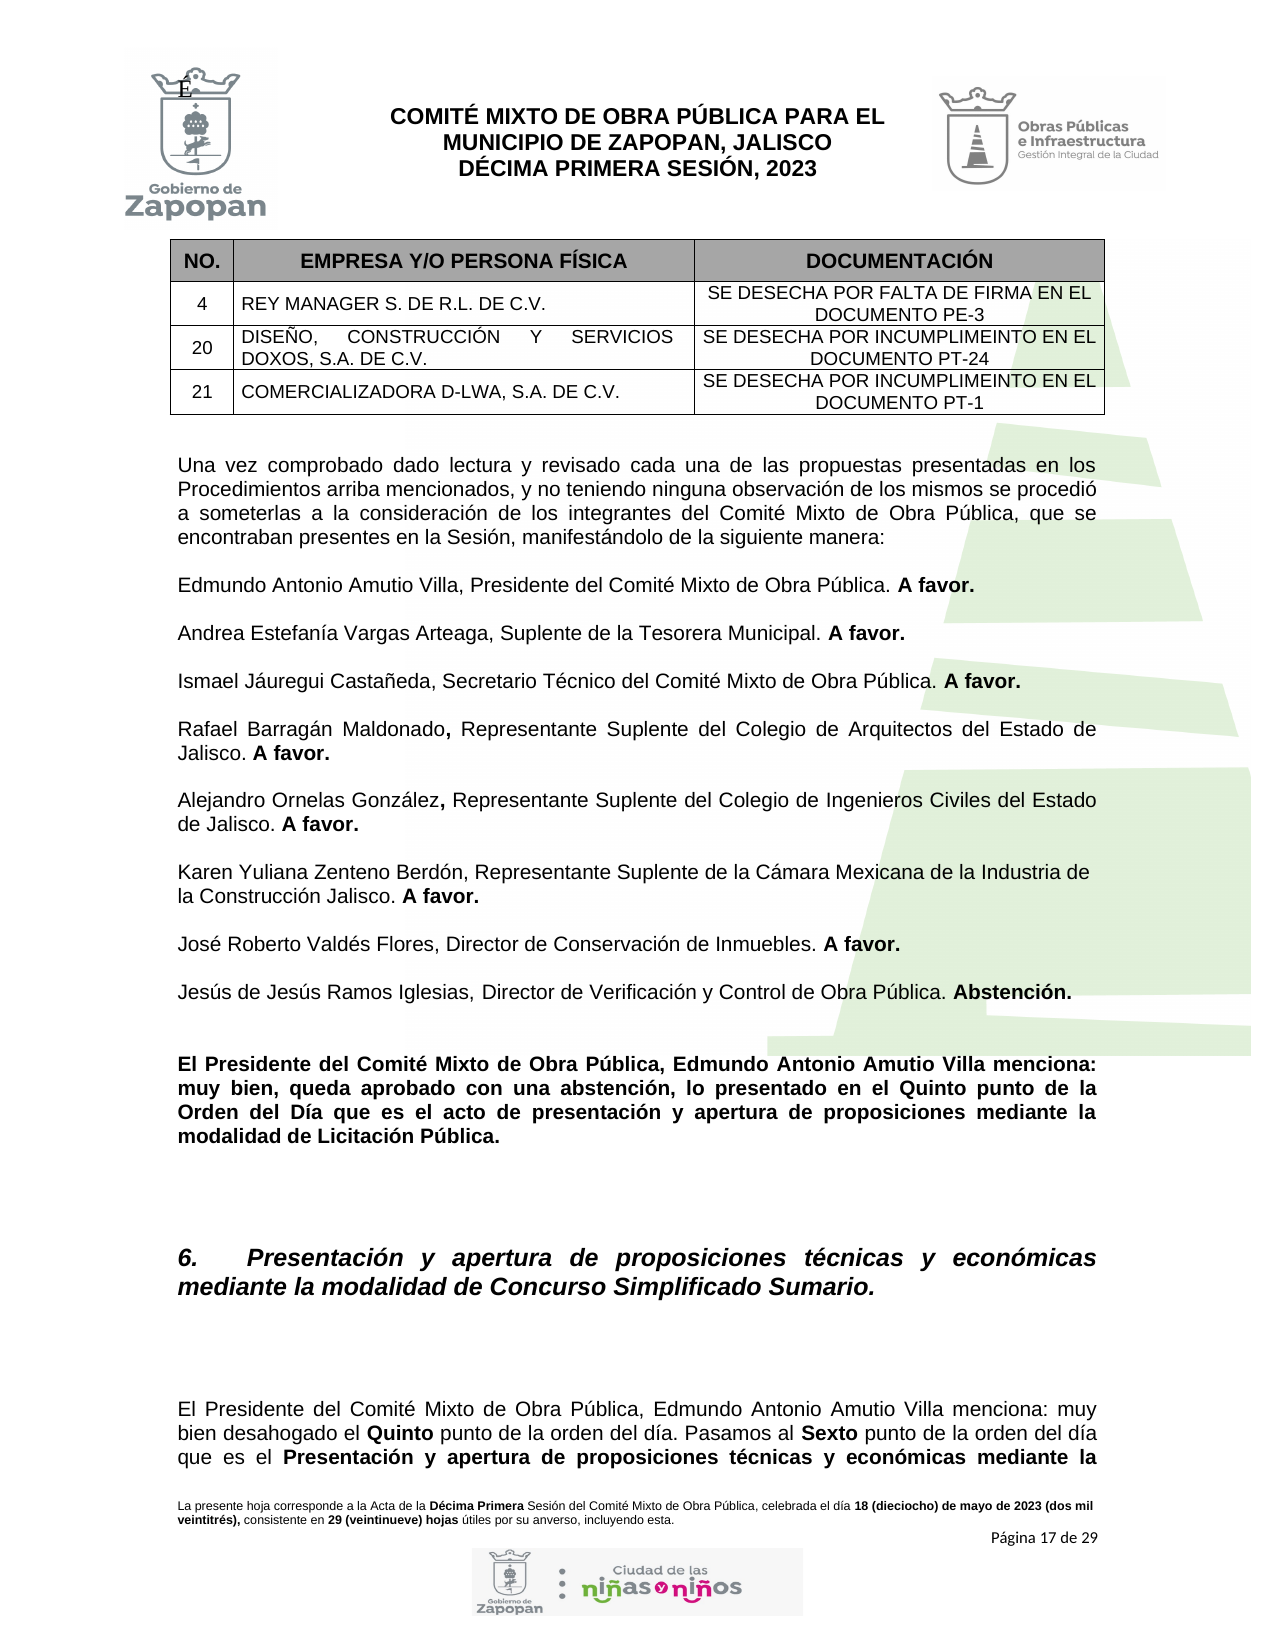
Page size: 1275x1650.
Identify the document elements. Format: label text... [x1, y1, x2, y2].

text 6. Presentación y apertura de proposiciones técnicas y económicas mediante la modalidad de Concurso Simplificado Sumario. [177, 1243, 1098, 1301]
table_header DOCUMENTACIÓN [695, 240, 1104, 281]
text Jesús de Jesús Ramos Iglesias, Director de Verificación y Control de Obra Pública. Abstención. [177, 980, 1098, 1004]
text Una vez comprobado dado lectura y revisado cada una de las propuestas presentadas en los Procedimientos arriba mencionados, y no teniendo ninguna observación de los mismos se procedió a someterlas a la consideración de los integrantes del Comité Mixto de Obra Pública, que se encontraban presentes en la Sesión, manifestándolo de la siguiente manera: [177, 453, 1098, 549]
text Rafael Barragán Maldonado, Representante Suplente del Colegio de Arquitectos del Estado de Jalisco. A favor. [177, 716, 1098, 764]
table_cell COMERCIALIZADORA D-LWA, S.A. DE C.V. [234, 370, 694, 413]
table_cell 4 [171, 282, 233, 325]
picture [932, 76, 1166, 191]
picture [124, 47, 278, 230]
picture [404, 239, 1251, 1056]
table_cell SE DESECHA POR INCUMPLIMEINTO EN EL DOCUMENTO PT-24 [695, 326, 1104, 369]
text José Roberto Valdés Flores, Director de Conservación de Inmuebles. A favor. [177, 932, 1098, 956]
table_cell 21 [171, 370, 233, 413]
table_cell SE DESECHA POR FALTA DE FIRMA EN EL DOCUMENTO PE-3 [695, 282, 1104, 325]
text Ismael Jáuregui Castañeda, Secretario Técnico del Comité Mixto de Obra Pública. A favor. [177, 668, 1098, 692]
table_cell DISEÑO, CONSTRUCCIÓN Y SERVICIOS DOXOS, S.A. DE C.V. [234, 326, 694, 369]
text Edmundo Antonio Amutio Villa, Presidente del Comité Mixto de Obra Pública. A favor. [177, 573, 1098, 597]
text Andrea Estefanía Vargas Arteaga, Suplente de la Tesorera Municipal. A favor. [177, 621, 1098, 644]
table_header NO. [171, 240, 233, 281]
table_cell REY MANAGER S. DE R.L. DE C.V. [234, 282, 694, 325]
picture [471, 1548, 804, 1616]
table_cell SE DESECHA POR INCUMPLIMEINTO EN EL DOCUMENTO PT-1 [695, 370, 1104, 413]
table_header EMPRESA Y/O PERSONA FÍSICA [234, 240, 694, 281]
text Karen Yuliana Zenteno Berdón, Representante Suplente de la Cámara Mexicana de la Industria de la Construcción Jalisco. A favor. [177, 860, 1098, 908]
table_cell 20 [171, 326, 233, 369]
text El Presidente del Comité Mixto de Obra Pública, Edmundo Antonio Amutio Villa menciona: muy bien, queda aprobado con una abstención, lo presentado en el Quinto punto de la Orden del Día que es el acto de presentación y apertura de proposiciones mediante la modalidad de Licitación Pública. [177, 1052, 1098, 1148]
text Alejandro Ornelas González, Representante Suplente del Colegio de Ingenieros Civiles del Estado de Jalisco. A favor. [177, 788, 1098, 836]
